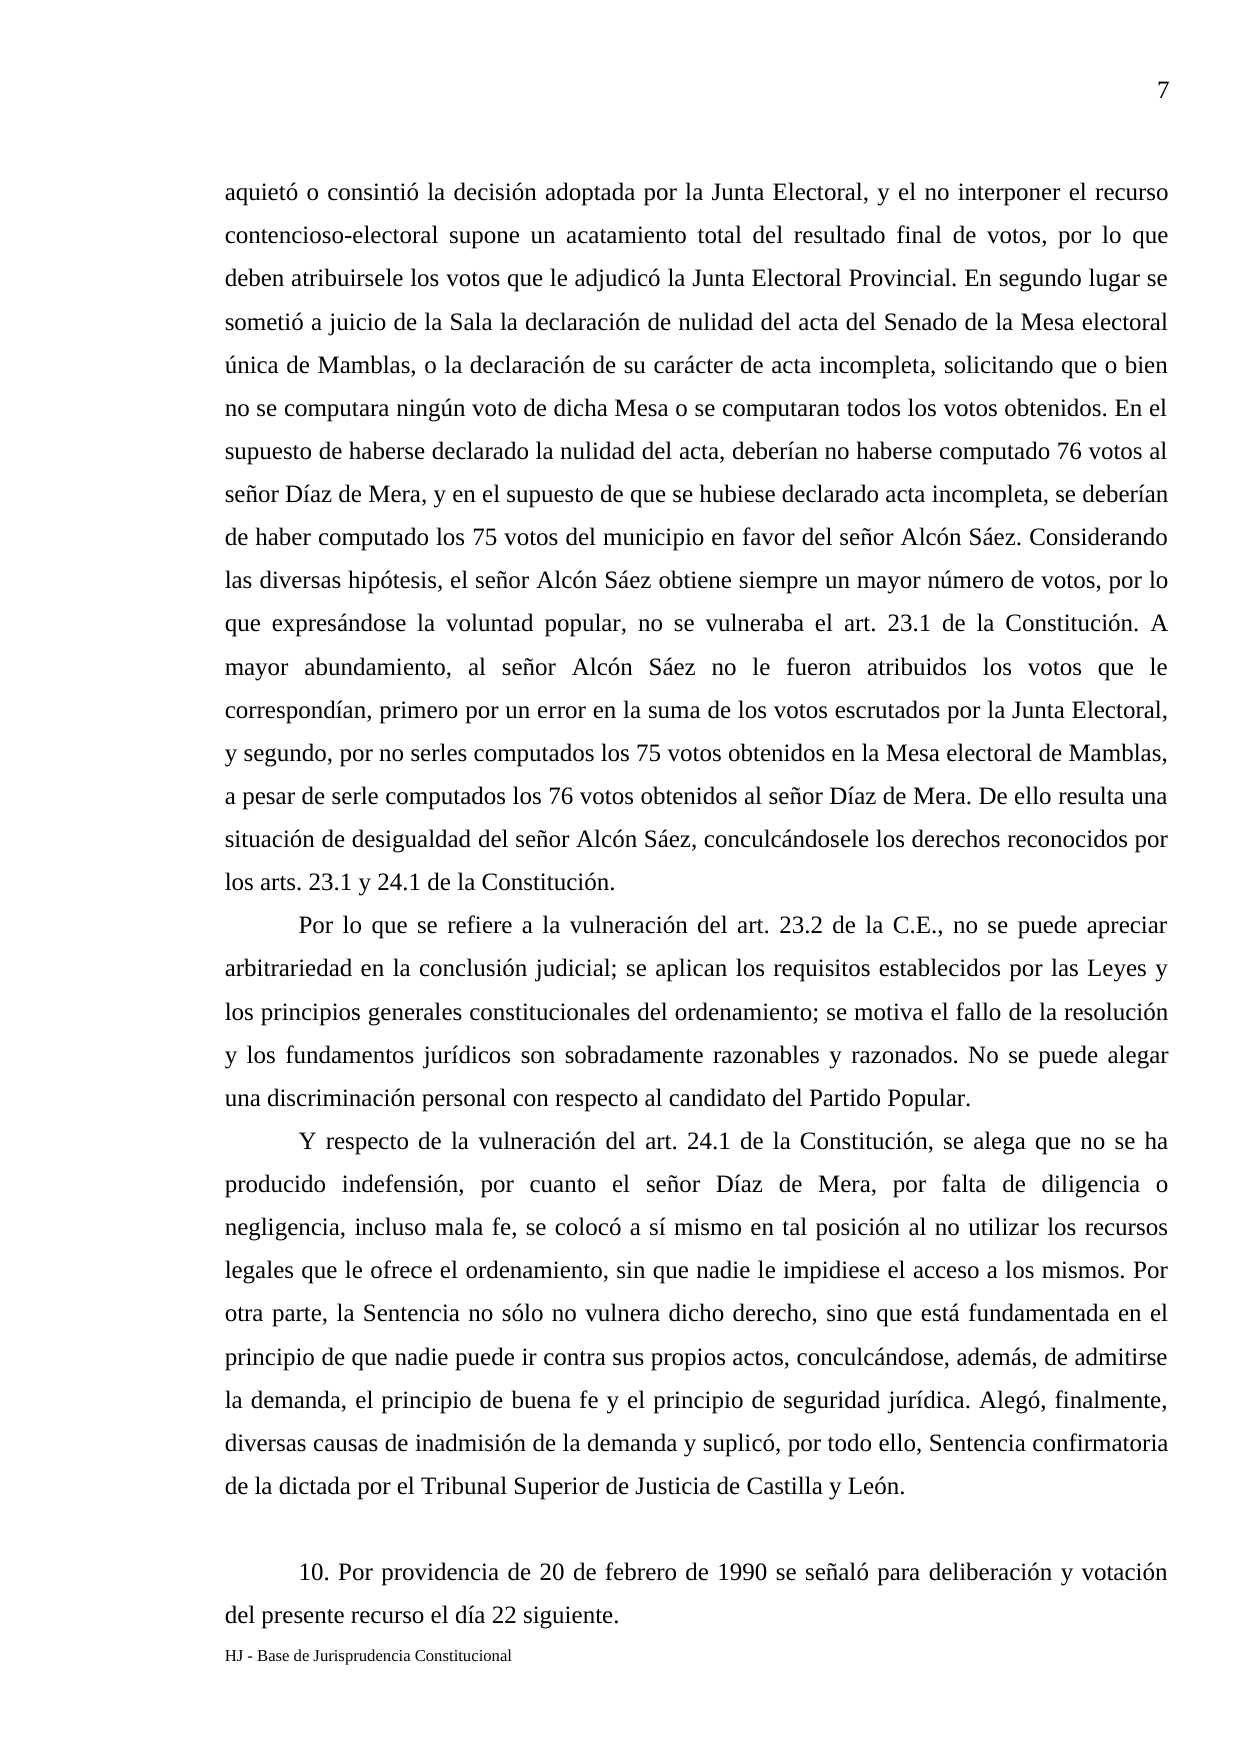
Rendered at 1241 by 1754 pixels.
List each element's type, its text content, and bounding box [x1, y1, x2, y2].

text Por lo que se refiere a la vulneración del art. 23.2 de la C.E., no se puede apreciar arbitrariedad en la conclusión judicial; se aplican los requisitos establecidos por las Leyes y los principios generales constitucionales del ordenamiento; se motiva el fallo de la resolución y los fundamentos jurídicos son sobradamente razonables y razonados. No se puede alegar una discriminación personal con respecto al candidato del Partido Popular. [224, 910, 1169, 1112]
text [224, 177, 1169, 896]
text Y respecto de la vulneración del art. 24.1 de la Constitución, se alega que no se ha producido indefensión, por cuanto el señor Díaz de Mera, por falta de diligencia o negligencia, incluso mala fe, se colocó a sí mismo en tal posición al no utilizar los recursos legales que le ofrece el ordenamiento, sin que nadie le impidiese el acceso a los mismos. Por otra parte, la Sentencia no sólo no vulnera dicho derecho, sino que está fundamentada en el principio de que nadie puede ir contra sus propios actos, conculcándose, además, de admitirse la demanda, el principio de buena fe y el principio de seguridad jurídica. Alegó, finalmente, diversas causas de inadmisión de la demanda y suplicó, por todo ello, Sentencia confirmatoria de la dictada por el Tribunal Superior de Justicia de Castilla y León. [224, 1126, 1169, 1500]
text 10. Por providencia de 20 de febrero de 1990 se señaló para deliberación y votación del presente recurso el día 22 siguiente. [224, 1557, 1169, 1629]
